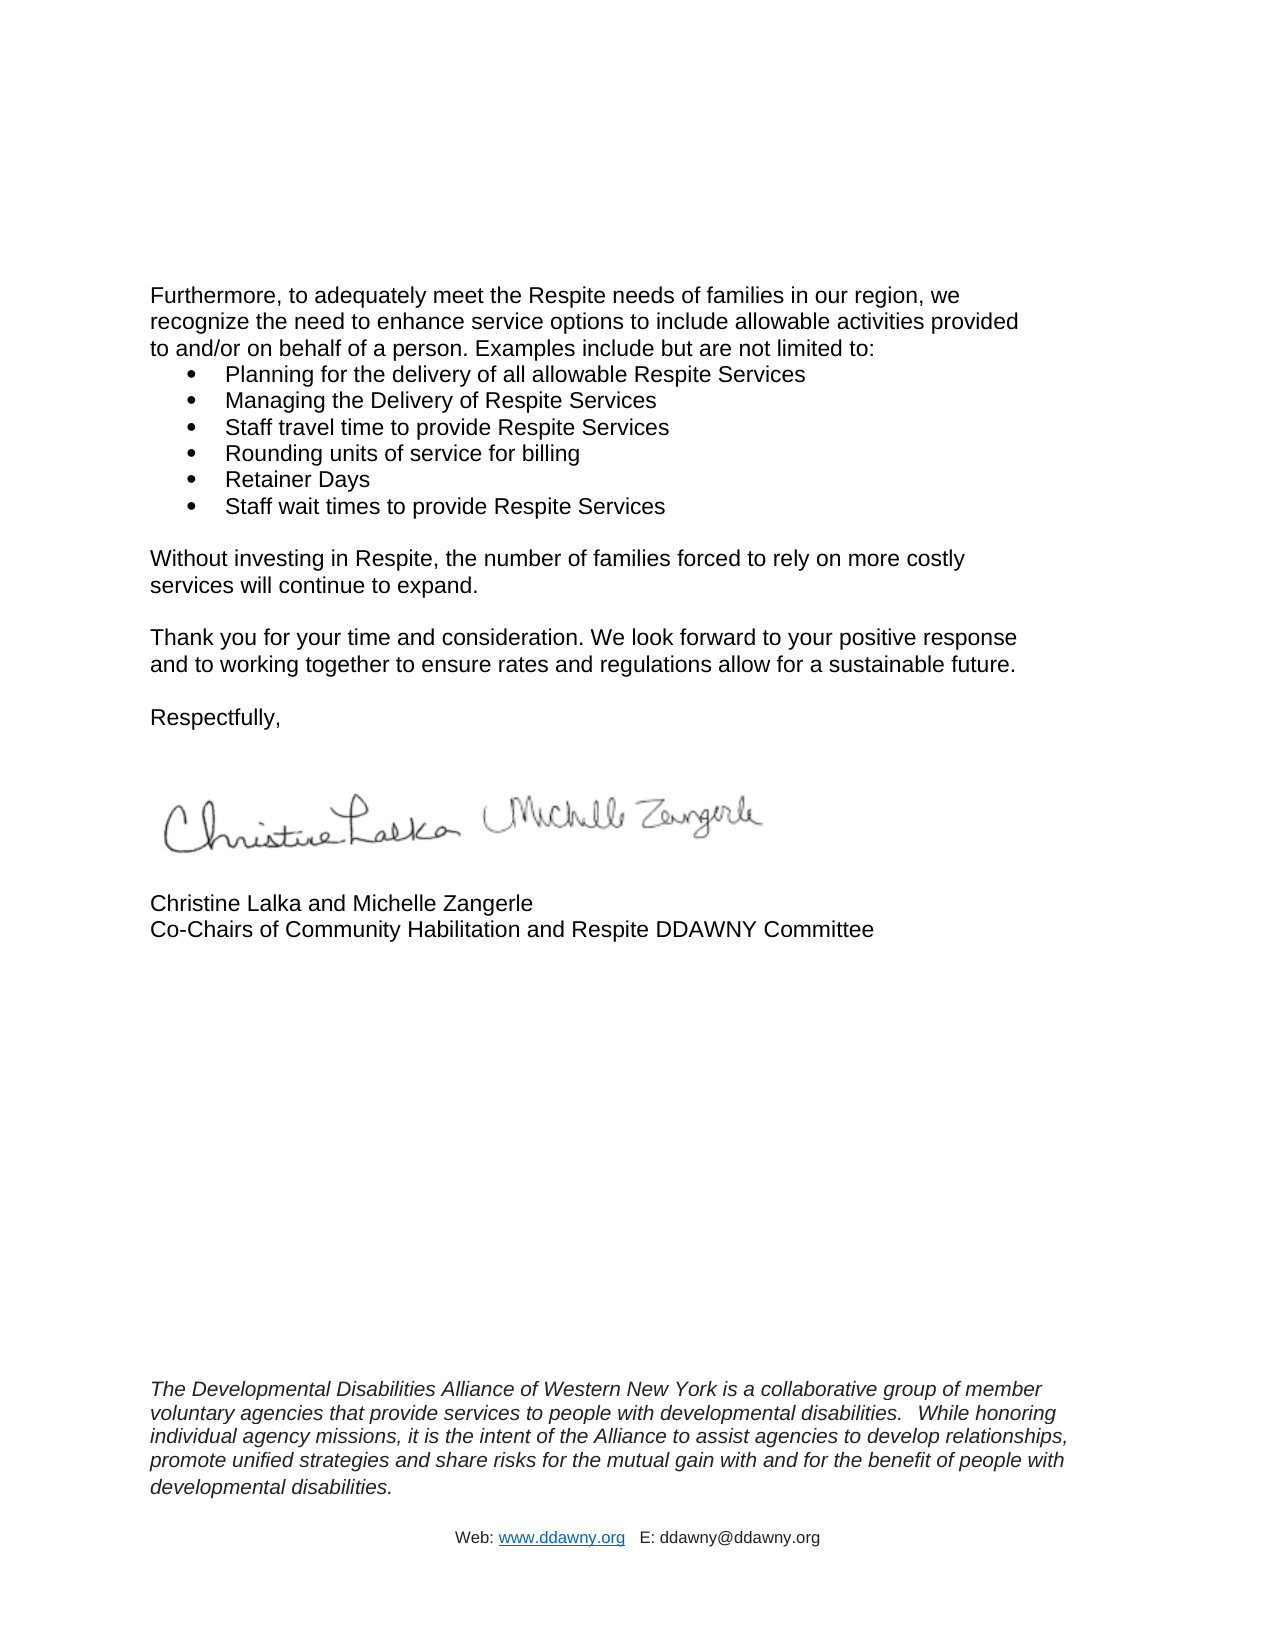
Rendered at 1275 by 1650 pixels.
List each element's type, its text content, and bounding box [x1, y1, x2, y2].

text and to working together to ensure rates and regulations allow for a sustainable future. [150, 651, 1125, 677]
list Planning for the delivery of all allowable Respite Services [187, 361, 1125, 387]
text Co-Chairs of Community Habilitation and Respite DDAWNY Committee [150, 916, 1125, 942]
text to and/or on behalf of a person. Examples include but are not limited to: [150, 334, 1125, 361]
text recognize the need to enhance service options to include allowable activities provided [150, 308, 1125, 334]
list Staff wait times to provide Respite Services [187, 493, 1125, 519]
text Thank you for your time and consideration. We look forward to your positive response [150, 624, 1125, 651]
text services will continue to expand. [150, 572, 1125, 598]
list Staff travel time to provide Respite Services [187, 413, 1125, 440]
list Rounding units of service for billing [187, 440, 1125, 466]
list Retainer Days [187, 466, 1125, 493]
text Respectfully, [150, 703, 1125, 730]
text Furthermore, to adequately meet the Respite needs of families in our region, we [150, 282, 1125, 308]
list Managing the Delivery of Respite Services [187, 387, 1125, 413]
picture [150, 729, 777, 864]
text Christine Lalka and Michelle Zangerle [150, 890, 1125, 916]
text Without investing in Respite, the number of families forced to rely on more costly [150, 545, 1125, 572]
